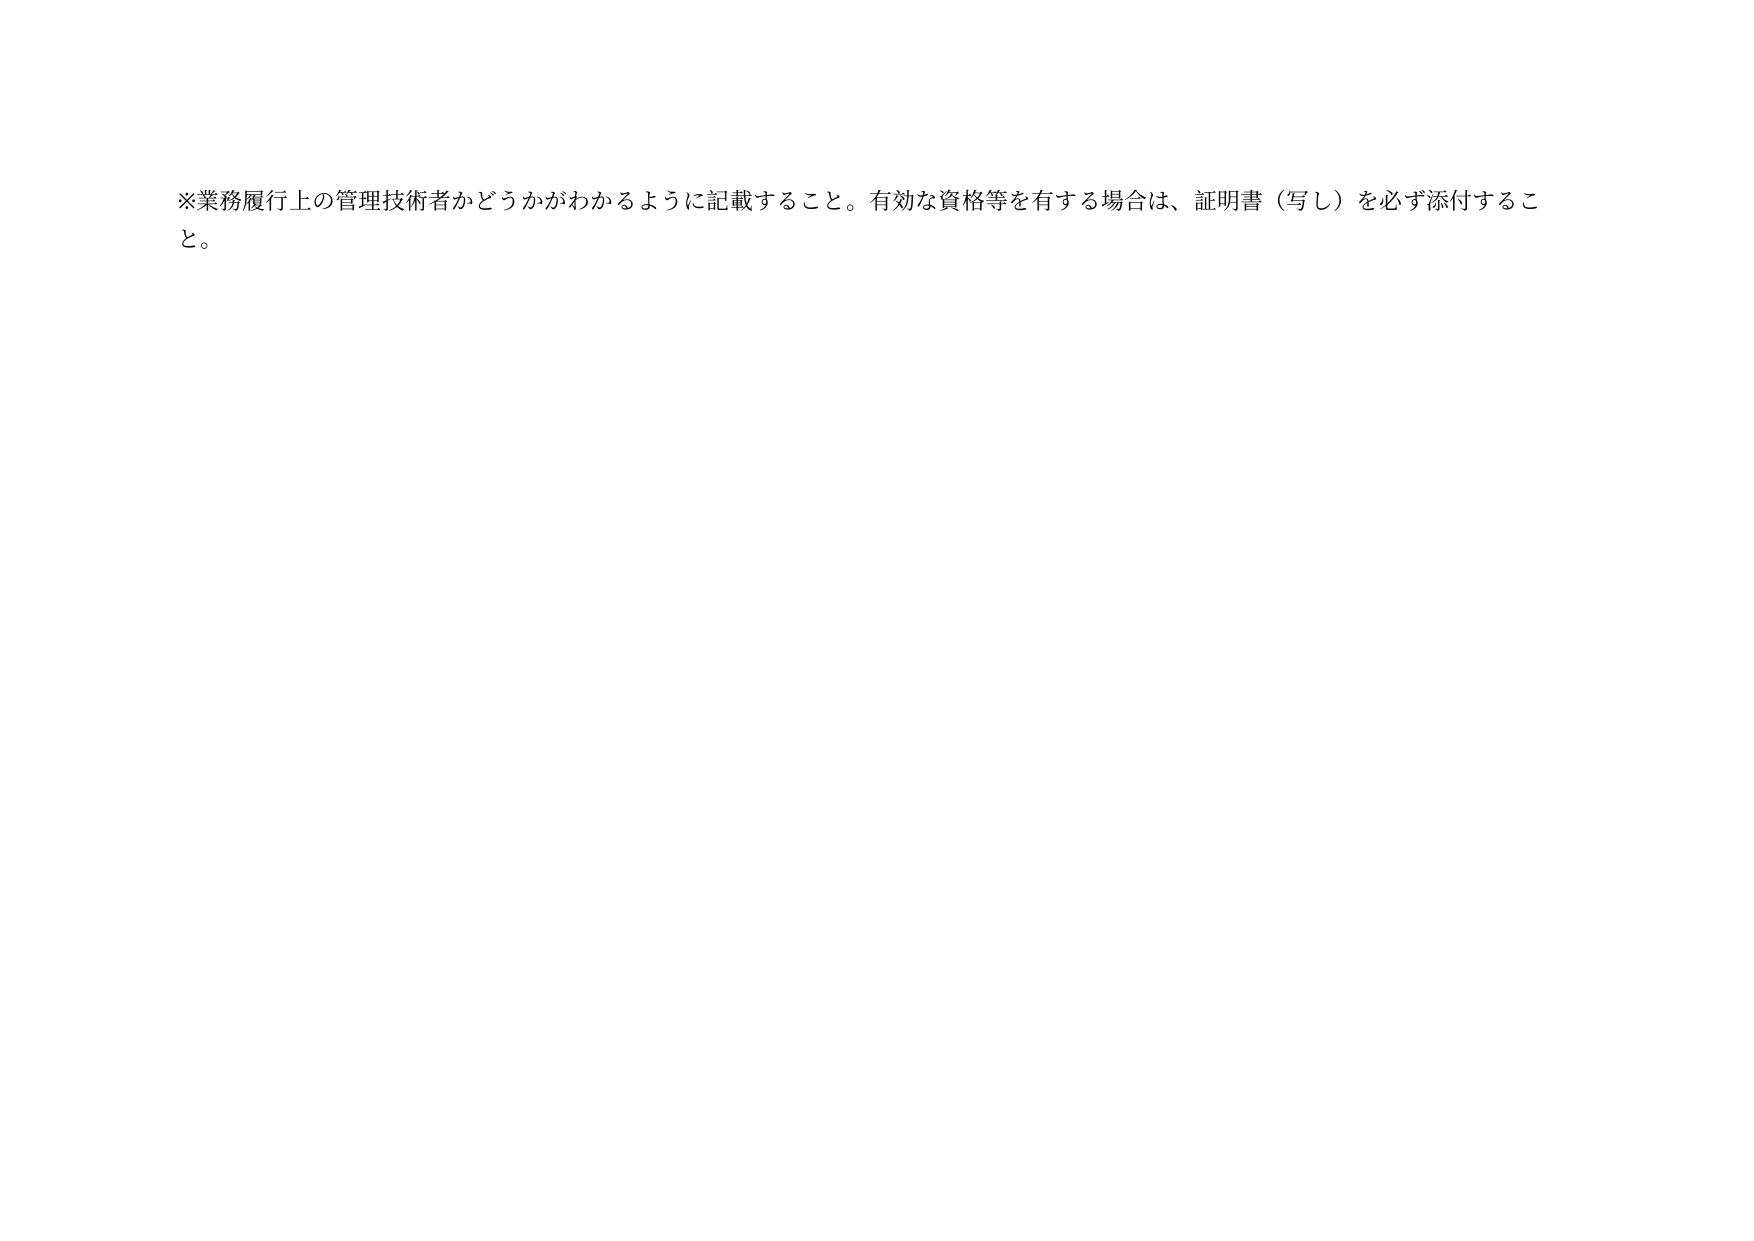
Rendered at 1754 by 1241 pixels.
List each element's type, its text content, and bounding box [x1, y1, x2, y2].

text ※業務履行上の管理技術者かどうかがわかるように記載すること。有効な資格等を有する場合は、証明書（写し）を必ず添付すること。 [177, 181, 1547, 256]
